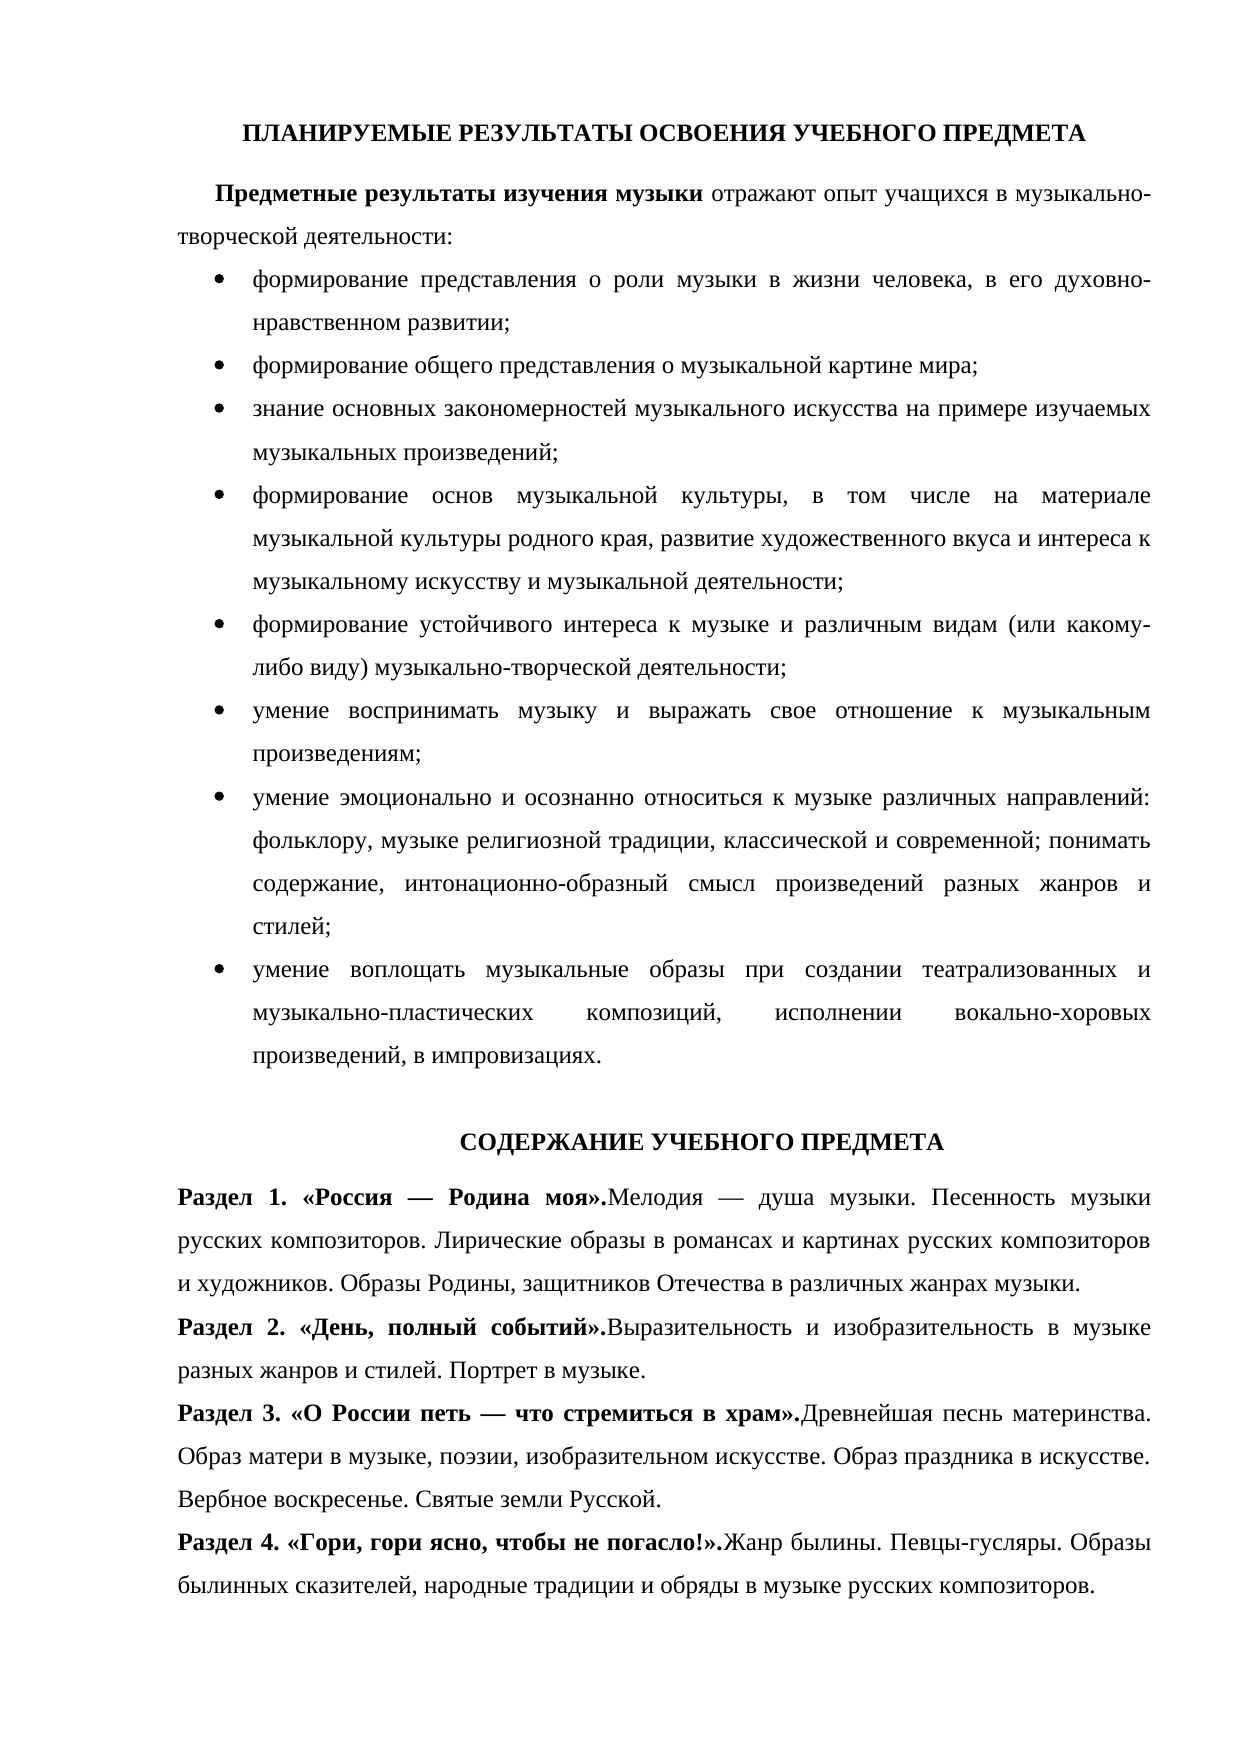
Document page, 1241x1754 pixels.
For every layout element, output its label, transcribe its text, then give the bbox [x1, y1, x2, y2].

text Предметные результаты изучения музыки отражают опыт учащихся в музыкально-творческой деятельности: [177, 178, 1152, 250]
list формирование устойчивого интереса к музыке и различным видам (или какому-либо виду) музыкально-творческой деятельности; [215, 609, 1152, 681]
list знание основных закономерностей музыкального искусства на примере изучаемых музыкальных произведений; [215, 393, 1152, 465]
text Раздел 3. «О России петь — что стремиться в храм».Древнейшая песнь материнства. Образ матери в музыке, поэзии, изобразительном искусстве. Образ праздника в искусстве. Вербное воскресенье. Святые земли Русской. [177, 1398, 1152, 1513]
text СОДЕРЖАНИЕ УЧЕБНОГО ПРЕДМЕТА [252, 1127, 1152, 1155]
text ПЛАНИРУЕМЫЕ РЕЗУЛЬТАТЫ ОСВОЕНИЯ УЧЕБНОГО ПРЕДМЕТА [177, 118, 1152, 147]
text Раздел 1. «Россия — Родина моя».Мелодия — душа музыки. Песенность музыки русских композиторов. Лирические образы в романсах и картинах русских композиторов и художников. Образы Родины, защитников Отечества в различных жанрах музыки. [177, 1182, 1152, 1297]
text Раздел 2. «День, полный событий».Выразительность и изобразительность в музыке разных жанров и стилей. Портрет в музыке. [177, 1312, 1152, 1383]
list умение воплощать музыкальные образы при создании театрализованных и музыкально-пластических композиций, исполнении вокально-хоровых произведений, в импровизациях. [215, 954, 1152, 1069]
list умение эмоционально и осознанно относиться к музыке различных направлений: фольклору, музыке религиозной традиции, классической и современной; понимать содержание, интонационно-образный смысл произведений разных жанров и стилей; [215, 782, 1152, 940]
list умение воспринимать музыку и выражать свое отношение к музыкальным произведениям; [215, 695, 1152, 767]
text Раздел 4. «Гори, гори ясно, чтобы не погасло!».Жанр былины. Певцы-гусляры. Образы былинных сказителей, народные традиции и обряды в музыке русских композиторов. [177, 1527, 1152, 1599]
list формирование основ музыкальной культуры, в том числе на материале музыкальной культуры родного края, развитие художественного вкуса и интереса к музыкальному искусству и музыкальной деятельности; [215, 480, 1152, 595]
list формирование представления о роли музыки в жизни человека, в его духовно-нравственном развитии; [215, 264, 1152, 336]
list формирование общего представления о музыкальной картине мира; [215, 350, 1152, 379]
